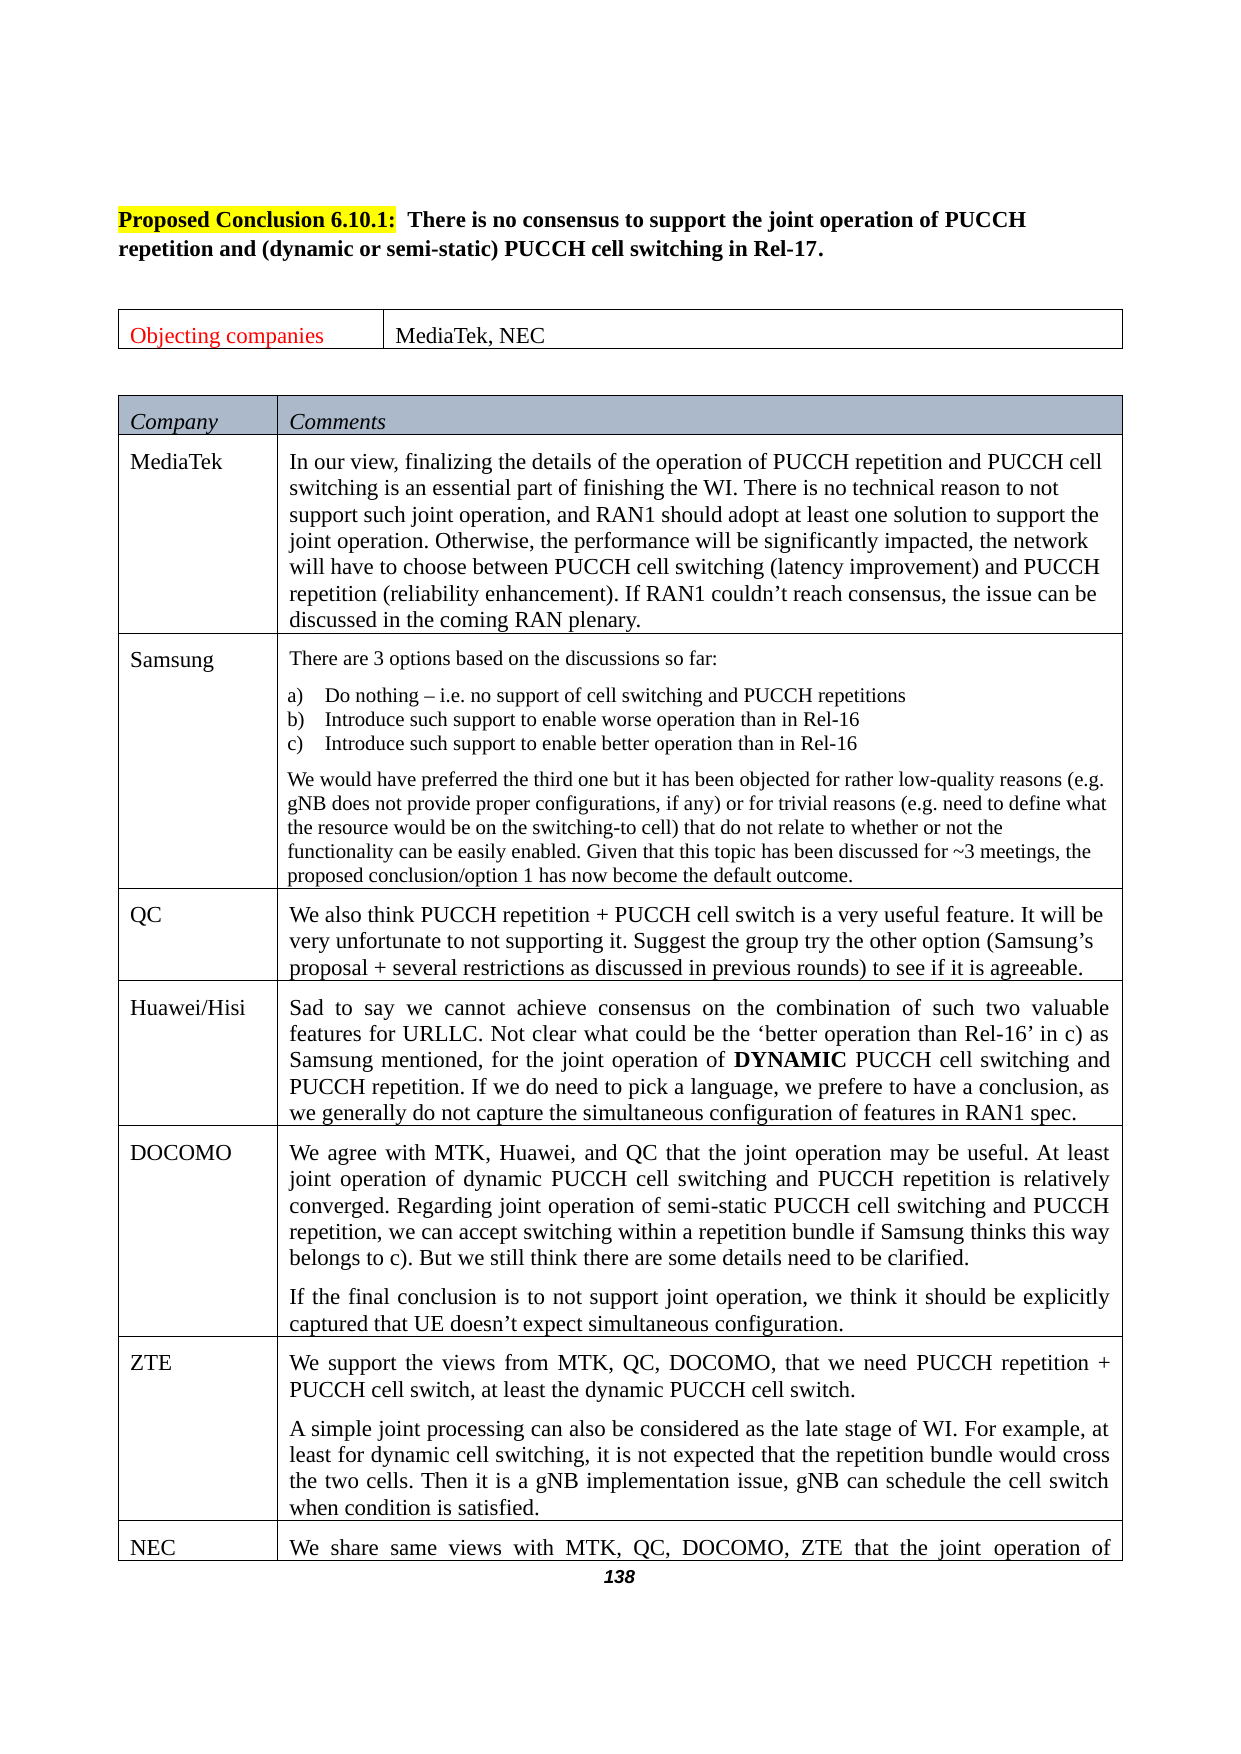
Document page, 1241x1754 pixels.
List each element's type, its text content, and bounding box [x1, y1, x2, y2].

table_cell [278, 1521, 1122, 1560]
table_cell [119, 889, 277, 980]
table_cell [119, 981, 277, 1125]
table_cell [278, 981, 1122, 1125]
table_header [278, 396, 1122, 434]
text Proposed Conclusion 6.10.1: There is no consensus to support the joint operation of PUCCH repetition and (dynamic or semi-static) PUCCH cell switching in Rel-17. [118, 206, 1122, 261]
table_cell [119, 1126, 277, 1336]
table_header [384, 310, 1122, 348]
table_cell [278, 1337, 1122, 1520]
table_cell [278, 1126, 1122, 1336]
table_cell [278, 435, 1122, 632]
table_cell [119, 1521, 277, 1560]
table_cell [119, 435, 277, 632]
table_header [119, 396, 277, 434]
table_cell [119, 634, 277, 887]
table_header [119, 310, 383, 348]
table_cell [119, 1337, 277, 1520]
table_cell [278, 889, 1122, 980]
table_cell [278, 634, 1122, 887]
